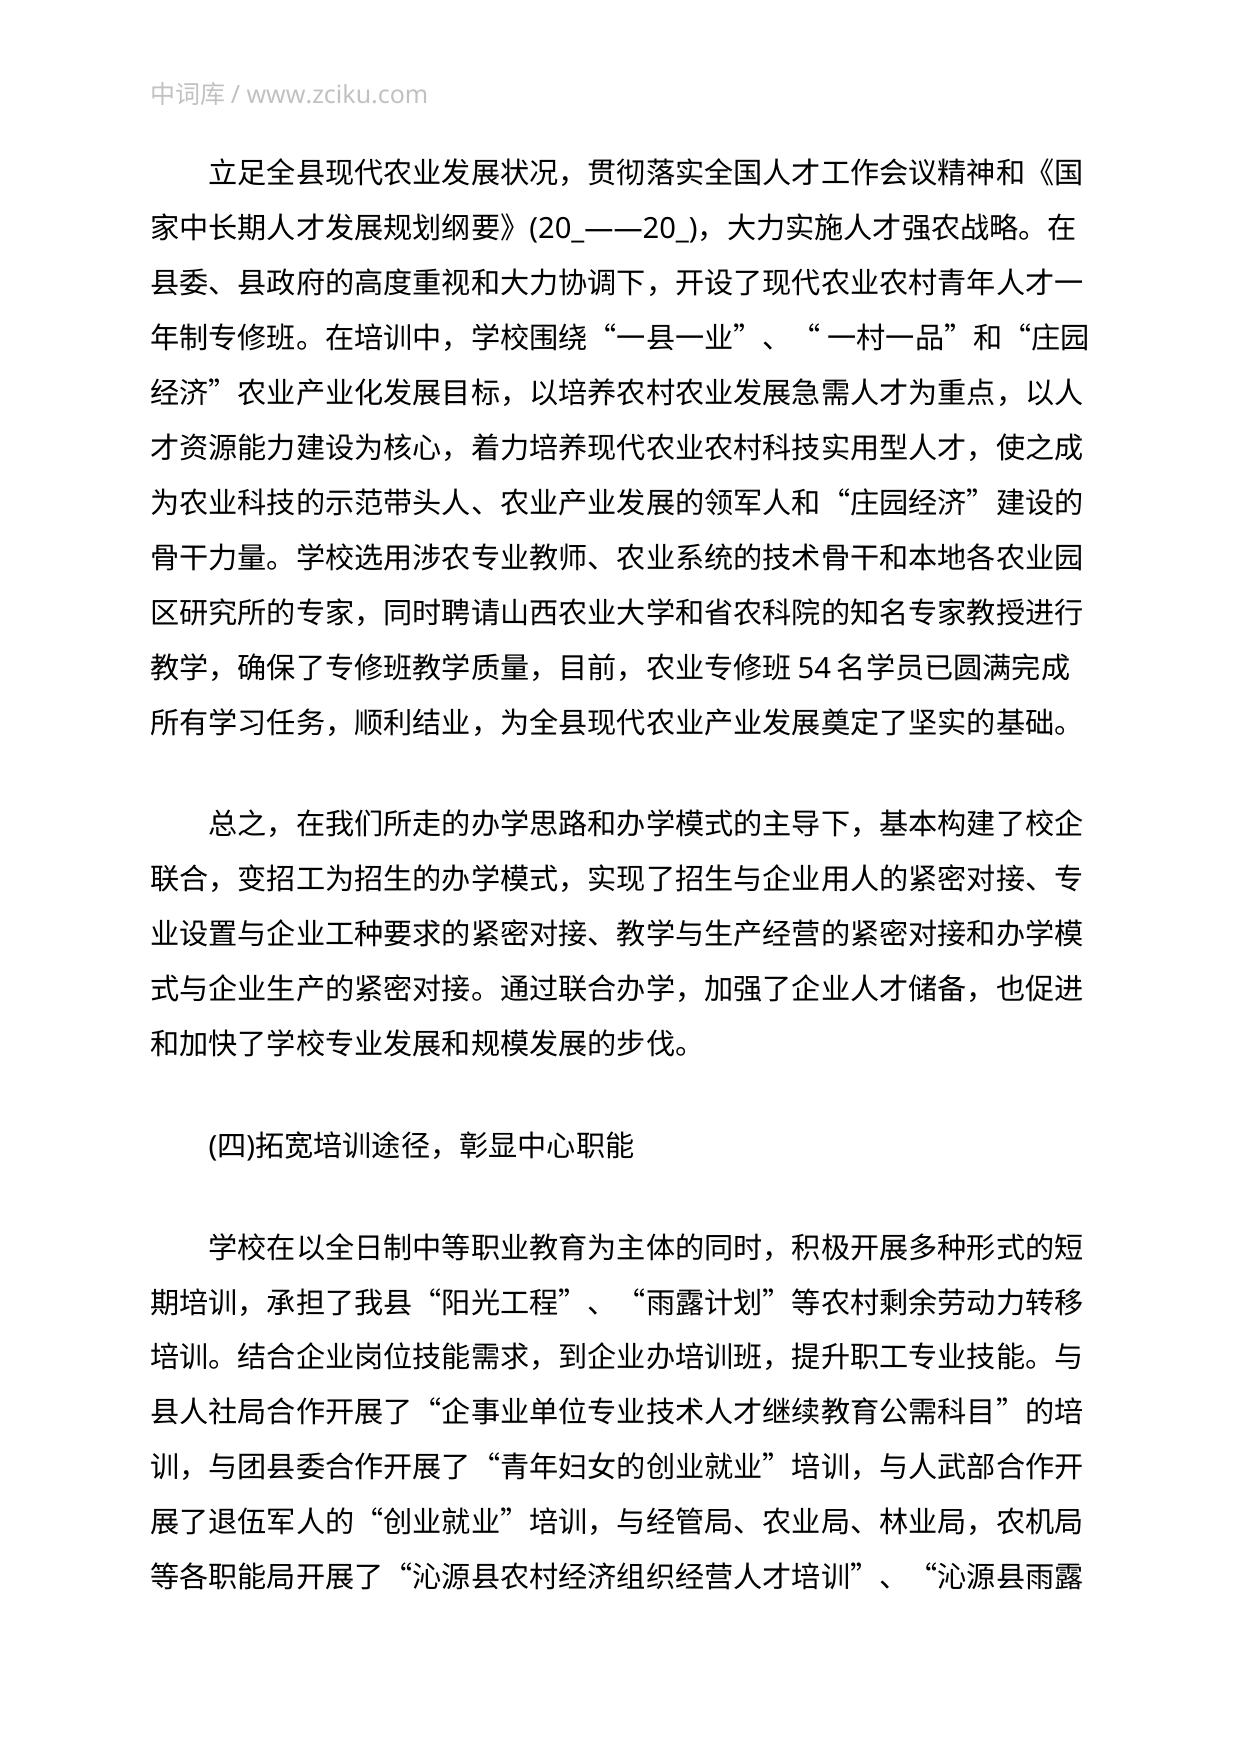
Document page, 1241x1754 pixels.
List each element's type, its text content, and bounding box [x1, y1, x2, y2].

text 立足全县现代农业发展状况，贯彻落实全国人才工作会议精神和《国家中长期人才发展规划纲要》(20_——20_)，大力实施人才强农战略。在县委、县政府的高度重视和大力协调下，开设了现代农业农村青年人才一年制专修班。在培训中，学校围绕“一县一业”、“ 一村一品”和“庄园经济”农业产业化发展目标，以培养农村农业发展急需人才为重点，以人才资源能力建设为核心，着力培养现代农业农村科技实用型人才，使之成为农业科技的示范带头人、农业产业发展的领军人和“庄园经济”建设的骨干力量。学校选用涉农专业教师、农业系统的技术骨干和本地各农业园区研究所的专家，同时聘请山西农业大学和省农科院的知名专家教授进行教学，确保了专修班教学质量，目前，农业专修班54名学员已圆满完成所有学习任务，顺利结业，为全县现代农业产业发展奠定了坚实的基础。 [150, 150, 1090, 741]
text 总之，在我们所走的办学思路和办学模式的主导下，基本构建了校企联合，变招工为招生的办学模式，实现了招生与企业用人的紧密对接、专业设置与企业工种要求的紧密对接、教学与生产经营的紧密对接和办学模式与企业生产的紧密对接。通过联合办学，加强了企业人才储备，也促进和加快了学校专业发展和规模发展的步伐。 [150, 801, 1090, 1063]
text (四)拓宽培训途径，彰显中心职能 [150, 1122, 1090, 1165]
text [150, 1224, 1090, 1596]
